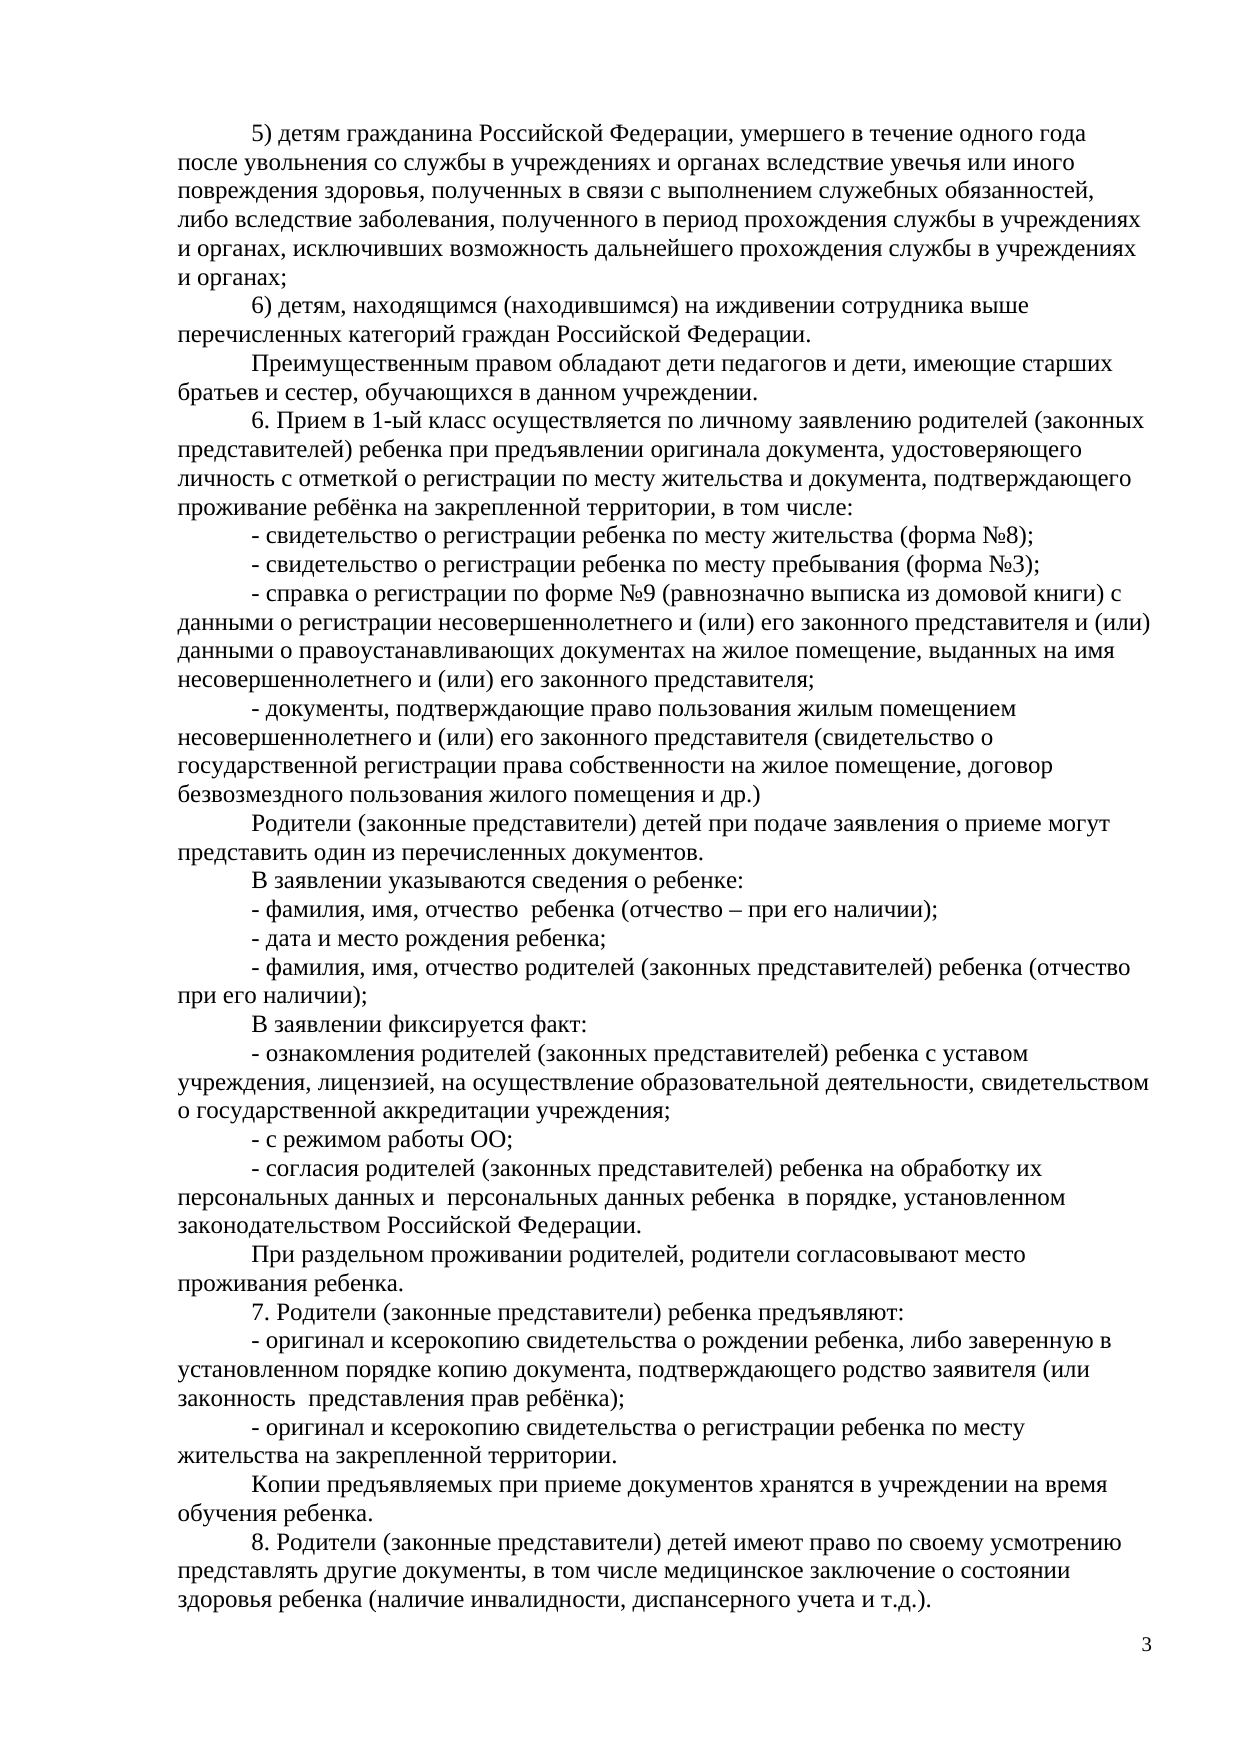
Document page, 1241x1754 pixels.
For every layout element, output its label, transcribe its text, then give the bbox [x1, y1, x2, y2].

text - дата и место рождения ребенка; [177, 923, 1152, 952]
text При раздельном проживании родителей, родители согласовывают место проживания ребенка. [177, 1239, 1152, 1297]
text Родители (законные представители) детей при подаче заявления о приеме могут представить один из перечисленных документов. [177, 808, 1152, 866]
text - с режимом работы ОО; [177, 1124, 1152, 1153]
text В заявлении фиксируется факт: [177, 1009, 1152, 1038]
text - справка о регистрации по форме №9 (равнозначно выписка из домовой книги) с данными о регистрации несовершеннолетнего и (или) его законного представителя и (или) данными о правоустанавливающих документах на жилое помещение, выданных на имя несовершеннолетнего и (или) его законного представителя; [177, 578, 1152, 693]
text - оригинал и ксерокопию свидетельства о регистрации ребенка по месту жительства на закрепленной территории. [177, 1412, 1152, 1469]
text - свидетельство о регистрации ребенка по месту жительства (форма №8); [177, 521, 1152, 549]
text 8. Родители (законные представители) детей имеют право по своему усмотрению представлять другие документы, в том числе медицинское заключение о состоянии здоровья ребенка (наличие инвалидности, диспансерного учета и т.д.). [177, 1527, 1152, 1613]
text - оригинал и ксерокопию свидетельства о рождении ребенка, либо заверенную в установленном порядке копию документа, подтверждающего родство заявителя (или законность представления прав ребёнка); [177, 1326, 1152, 1412]
text - ознакомления родителей (законных представителей) ребенка с уставом учреждения, лицензией, на осуществление образовательной деятельности, свидетельством о государственной аккредитации учреждения; [177, 1038, 1152, 1124]
text 5) детям гражданина Российской Федерации, умершего в течение одного года после увольнения со службы в учреждениях и органах вследствие увечья или иного повреждения здоровья, полученных в связи с выполнением служебных обязанностей, либо вследствие заболевания, полученного в период прохождения службы в учреждениях и органах, исключивших возможность дальнейшего прохождения службы в учреждениях и органах; [177, 118, 1152, 291]
text 6. Прием в 1-ый класс осуществляется по личному заявлению родителей (законных представителей) ребенка при предъявлении оригинала документа, удостоверяющего личность с отметкой о регистрации по месту жительства и документа, подтверждающего проживание ребёнка на закрепленной территории, в том числе: [177, 406, 1152, 521]
text - фамилия, имя, отчество родителей (законных представителей) ребенка (отчество при его наличии); [177, 952, 1152, 1009]
text 7. Родители (законные представители) ребенка предъявляют: [177, 1297, 1152, 1326]
text Преимущественным правом обладают дети педагогов и дети, имеющие старших братьев и сестер, обучающихся в данном учреждении. [177, 348, 1152, 406]
text В заявлении указываются сведения о ребенке: [177, 866, 1152, 894]
text Копии предъявляемых при приеме документов хранятся в учреждении на время обучения ребенка. [177, 1469, 1152, 1527]
text - фамилия, имя, отчество ребенка (отчество – при его наличии); [177, 894, 1152, 923]
text - согласия родителей (законных представителей) ребенка на обработку их персональных данных и персональных данных ребенка в порядке, установленном законодательством Российской Федерации. [177, 1153, 1152, 1239]
text - свидетельство о регистрации ребенка по месту пребывания (форма №3); [177, 549, 1152, 578]
text - документы, подтверждающие право пользования жилым помещением несовершеннолетнего и (или) его законного представителя (свидетельство о государственной регистрации права собственности на жилое помещение, договор безвозмездного пользования жилого помещения и др.) [177, 693, 1152, 808]
text 6) детям, находящимся (находившимся) на иждивении сотрудника выше перечисленных категорий граждан Российской Федерации. [177, 291, 1152, 348]
